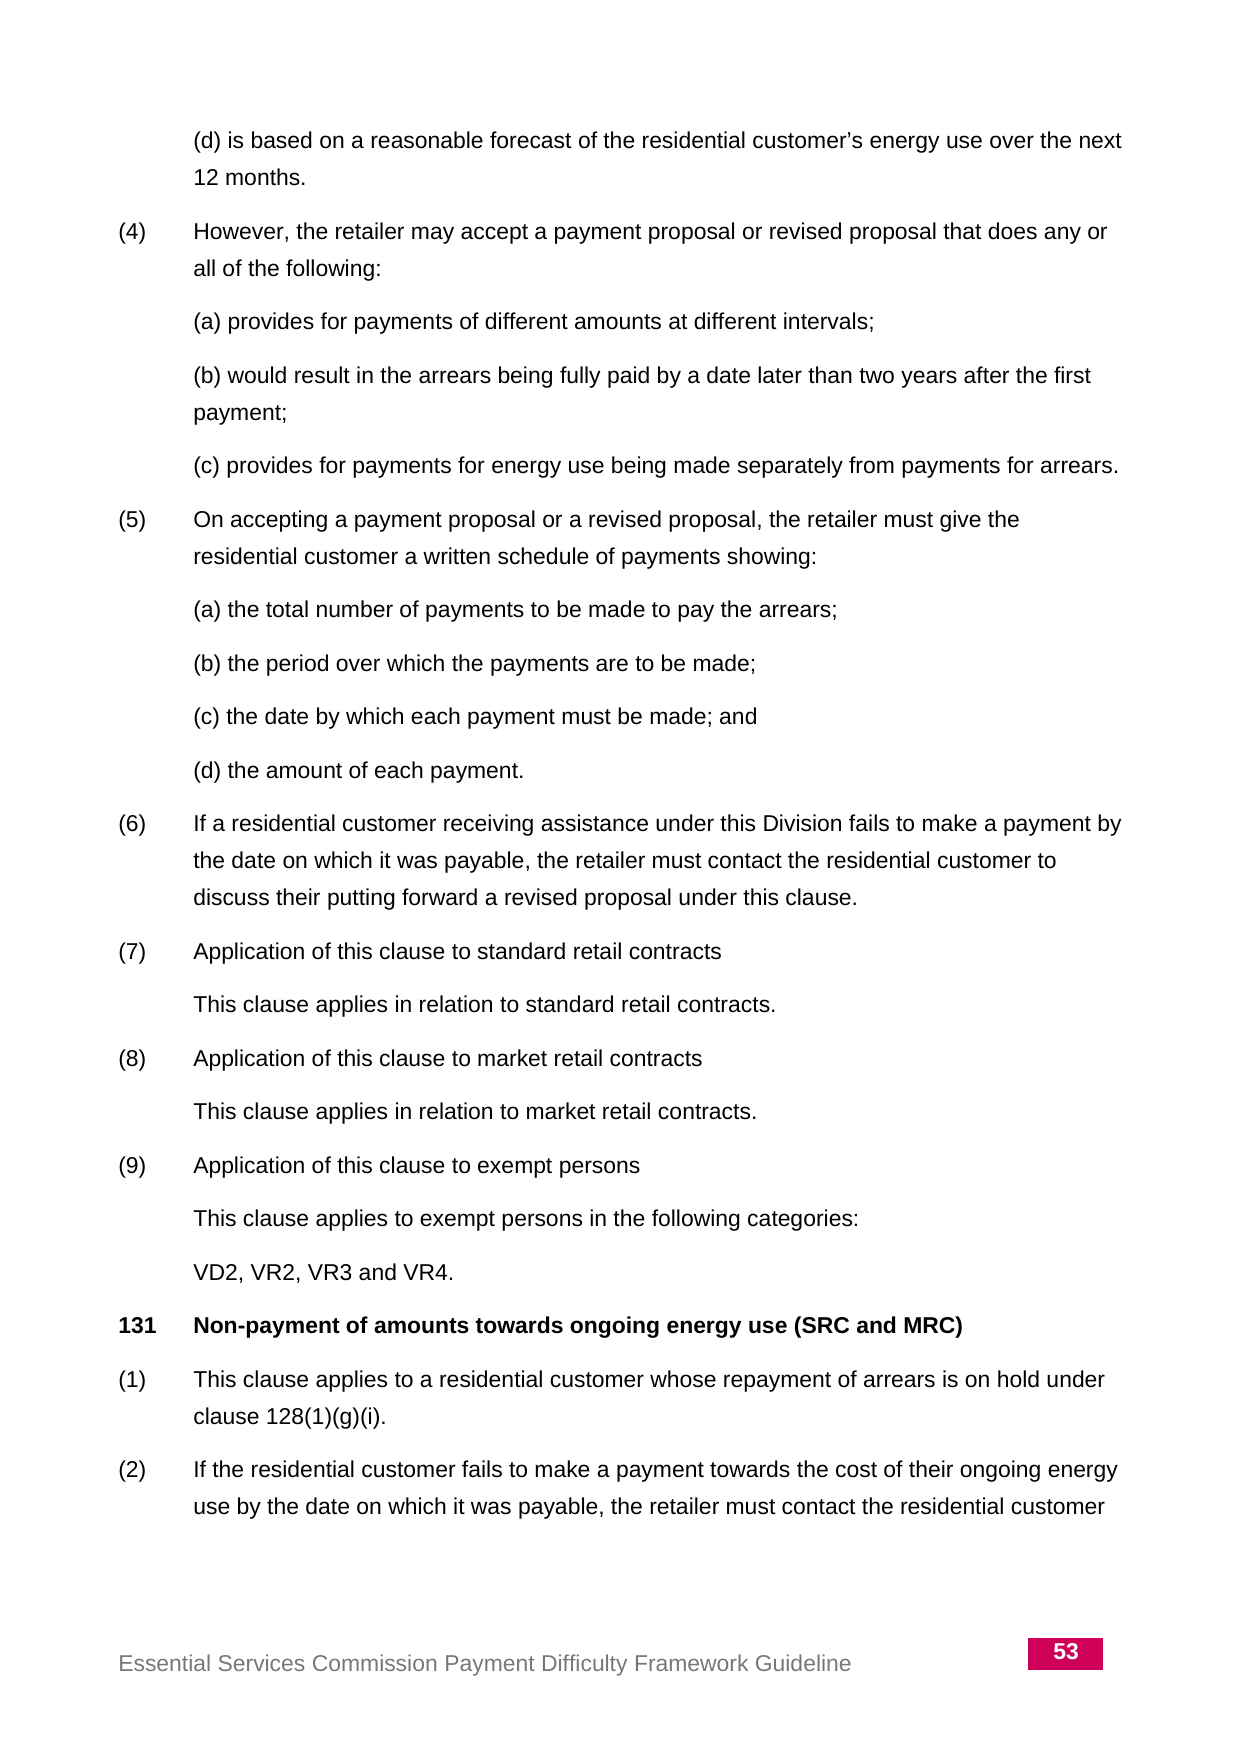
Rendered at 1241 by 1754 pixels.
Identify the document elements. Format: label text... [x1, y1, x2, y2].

text (c) provides for payments for energy use being made separately from payments for arrears. [118, 452, 1122, 478]
text (a) provides for payments of different amounts at different intervals; [118, 308, 1122, 334]
text (a) the total number of payments to be made to pay the arrears; [118, 596, 1122, 622]
text This clause applies in relation to market retail contracts. [118, 1098, 1122, 1124]
text (5) On accepting a payment proposal or a revised proposal, the retailer must give the residential customer a written schedule of payments showing: [118, 506, 1122, 569]
text (4) However, the retailer may accept a payment proposal or revised proposal that does any or all of the following: [118, 218, 1122, 281]
text (b) would result in the arrears being fully paid by a date later than two years after the first payment; [193, 362, 1122, 425]
text (c) the date by which each payment must be made; and [118, 703, 1122, 729]
text (b) the period over which the payments are to be made; [118, 650, 1122, 676]
text 131 Non-payment of amounts towards ongoing energy use (SRC and MRC) [118, 1312, 1122, 1339]
text (6) If a residential customer receiving assistance under this Division fails to make a payment by the date on which it was payable, the retailer must contact the residential customer to discuss their putting forward a revised proposal under this clause. [118, 810, 1122, 910]
text (9) Application of this clause to exempt persons [118, 1152, 1122, 1178]
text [118, 1456, 1122, 1519]
text This clause applies in relation to standard retail contracts. [118, 991, 1122, 1017]
text This clause applies to exempt persons in the following categories: [118, 1205, 1122, 1232]
text (8) Application of this clause to market retail contracts [118, 1045, 1122, 1071]
text (1) This clause applies to a residential customer whose repayment of arrears is on hold under clause 128(1)(g)(i). [118, 1366, 1122, 1429]
text VD2, VR2, VR3 and VR4. [118, 1259, 1122, 1285]
text (d) the amount of each payment. [118, 757, 1122, 783]
text (7) Application of this clause to standard retail contracts [118, 938, 1122, 964]
text (d) is based on a reasonable forecast of the residential customer’s energy use over the next 12 months. [193, 127, 1122, 191]
